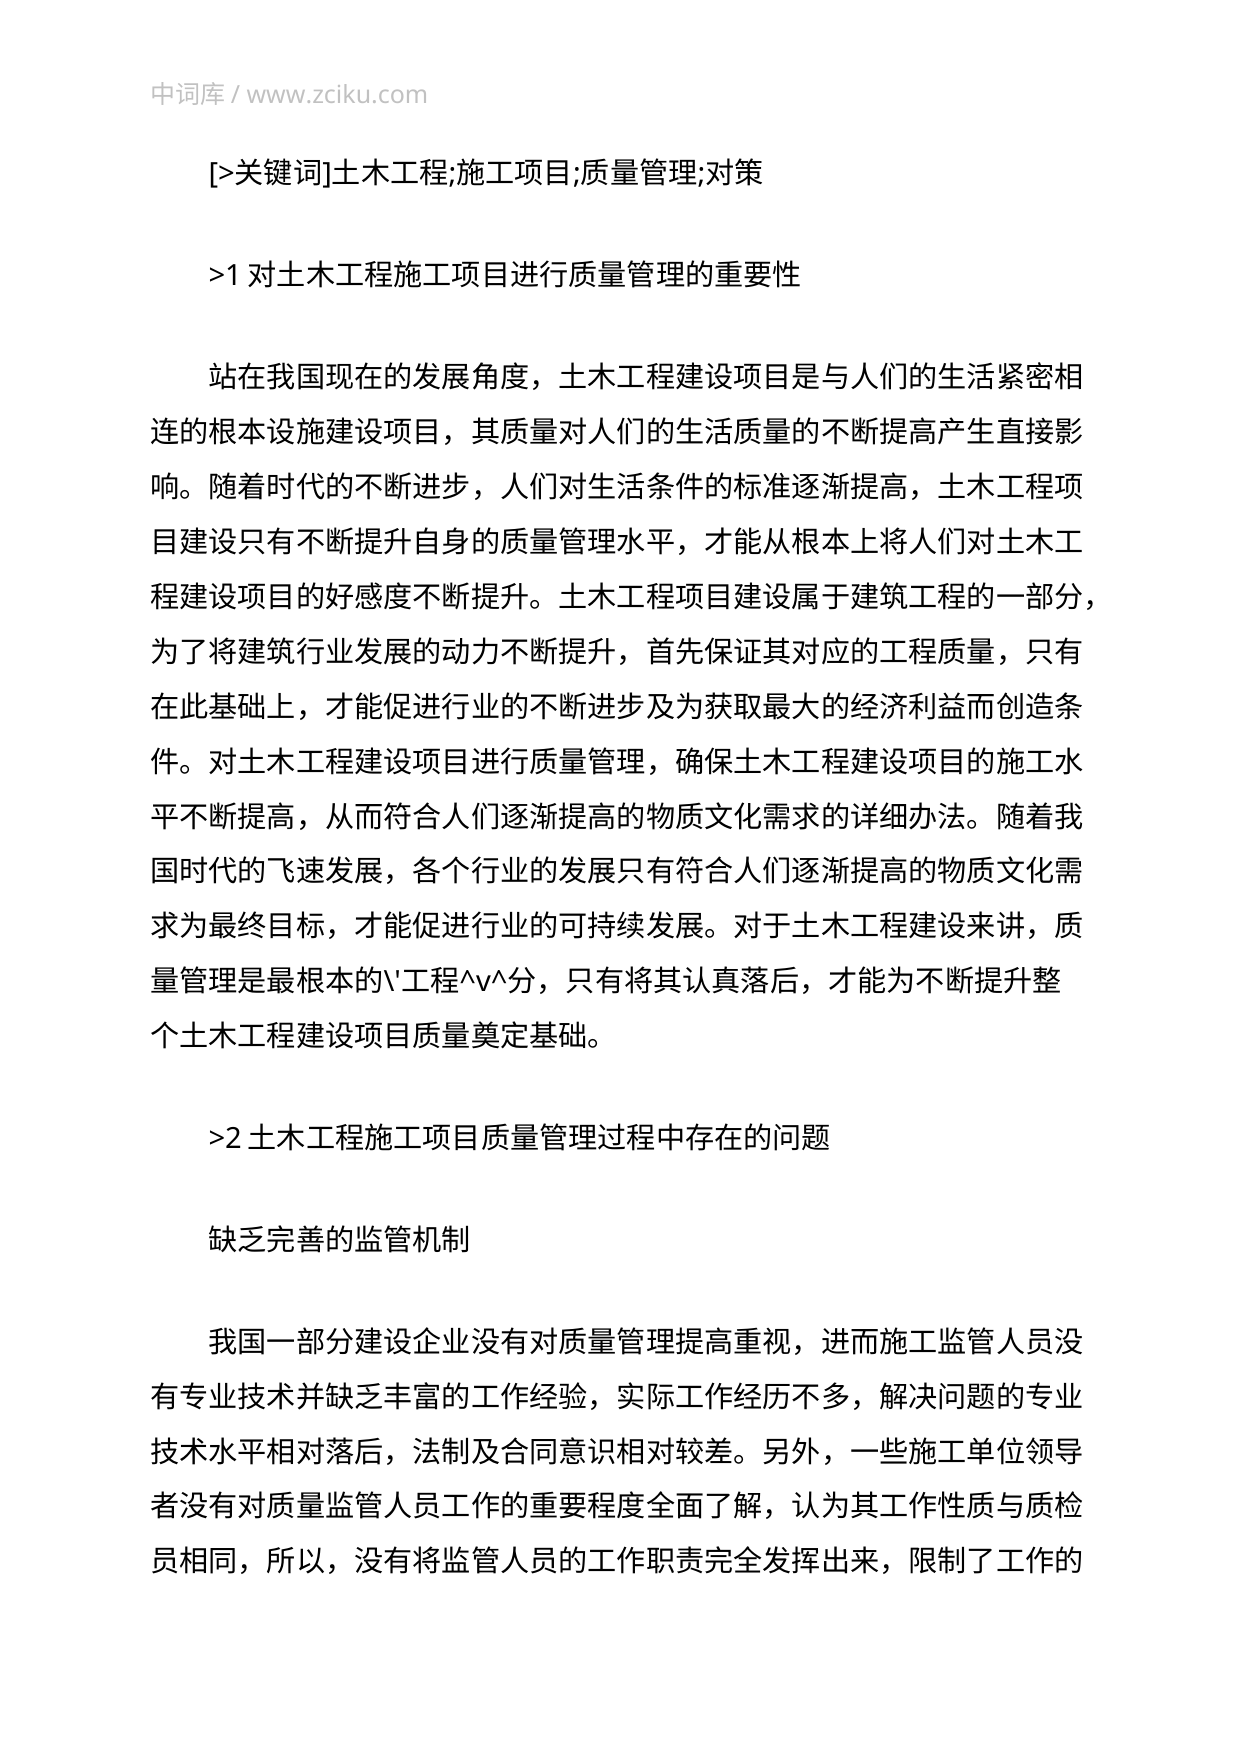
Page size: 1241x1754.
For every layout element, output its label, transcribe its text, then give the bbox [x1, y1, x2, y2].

text 站在我国现在的发展角度，土木工程建设项目是与人们的生活紧密相连的根本设施建设项目，其质量对人们的生活质量的不断提高产生直接影响。随着时代的不断进步，人们对生活条件的标准逐渐提高，土木工程项目建设只有不断提升自身的质量管理水平，才能从根本上将人们对土木工程建设项目的好感度不断提升。土木工程项目建设属于建筑工程的一部分，为了将建筑行业发展的动力不断提升，首先保证其对应的工程质量，只有在此基础上，才能促进行业的不断进步及为获取最大的经济利益而创造条件。对土木工程建设项目进行质量管理，确保土木工程建设项目的施工水平不断提高，从而符合人们逐渐提高的物质文化需求的详细办法。随着我国时代的飞速发展，各个行业的发展只有符合人们逐渐提高的物质文化需求为最终目标，才能促进行业的可持续发展。对于土木工程建设来讲，质量管理是最根本的\'工程^v^分，只有将其认真落后，才能为不断提升整个土木工程建设项目质量奠定基础。 [150, 354, 1090, 1055]
text 缺乏完善的监管机制 [150, 1217, 1090, 1259]
text >2土木工程施工项目质量管理过程中存在的问题 [150, 1114, 1090, 1157]
text >1对土木工程施工项目进行质量管理的重要性 [150, 252, 1090, 294]
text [150, 1318, 1090, 1580]
text [>关键词]土木工程;施工项目;质量管理;对策 [150, 150, 1090, 192]
